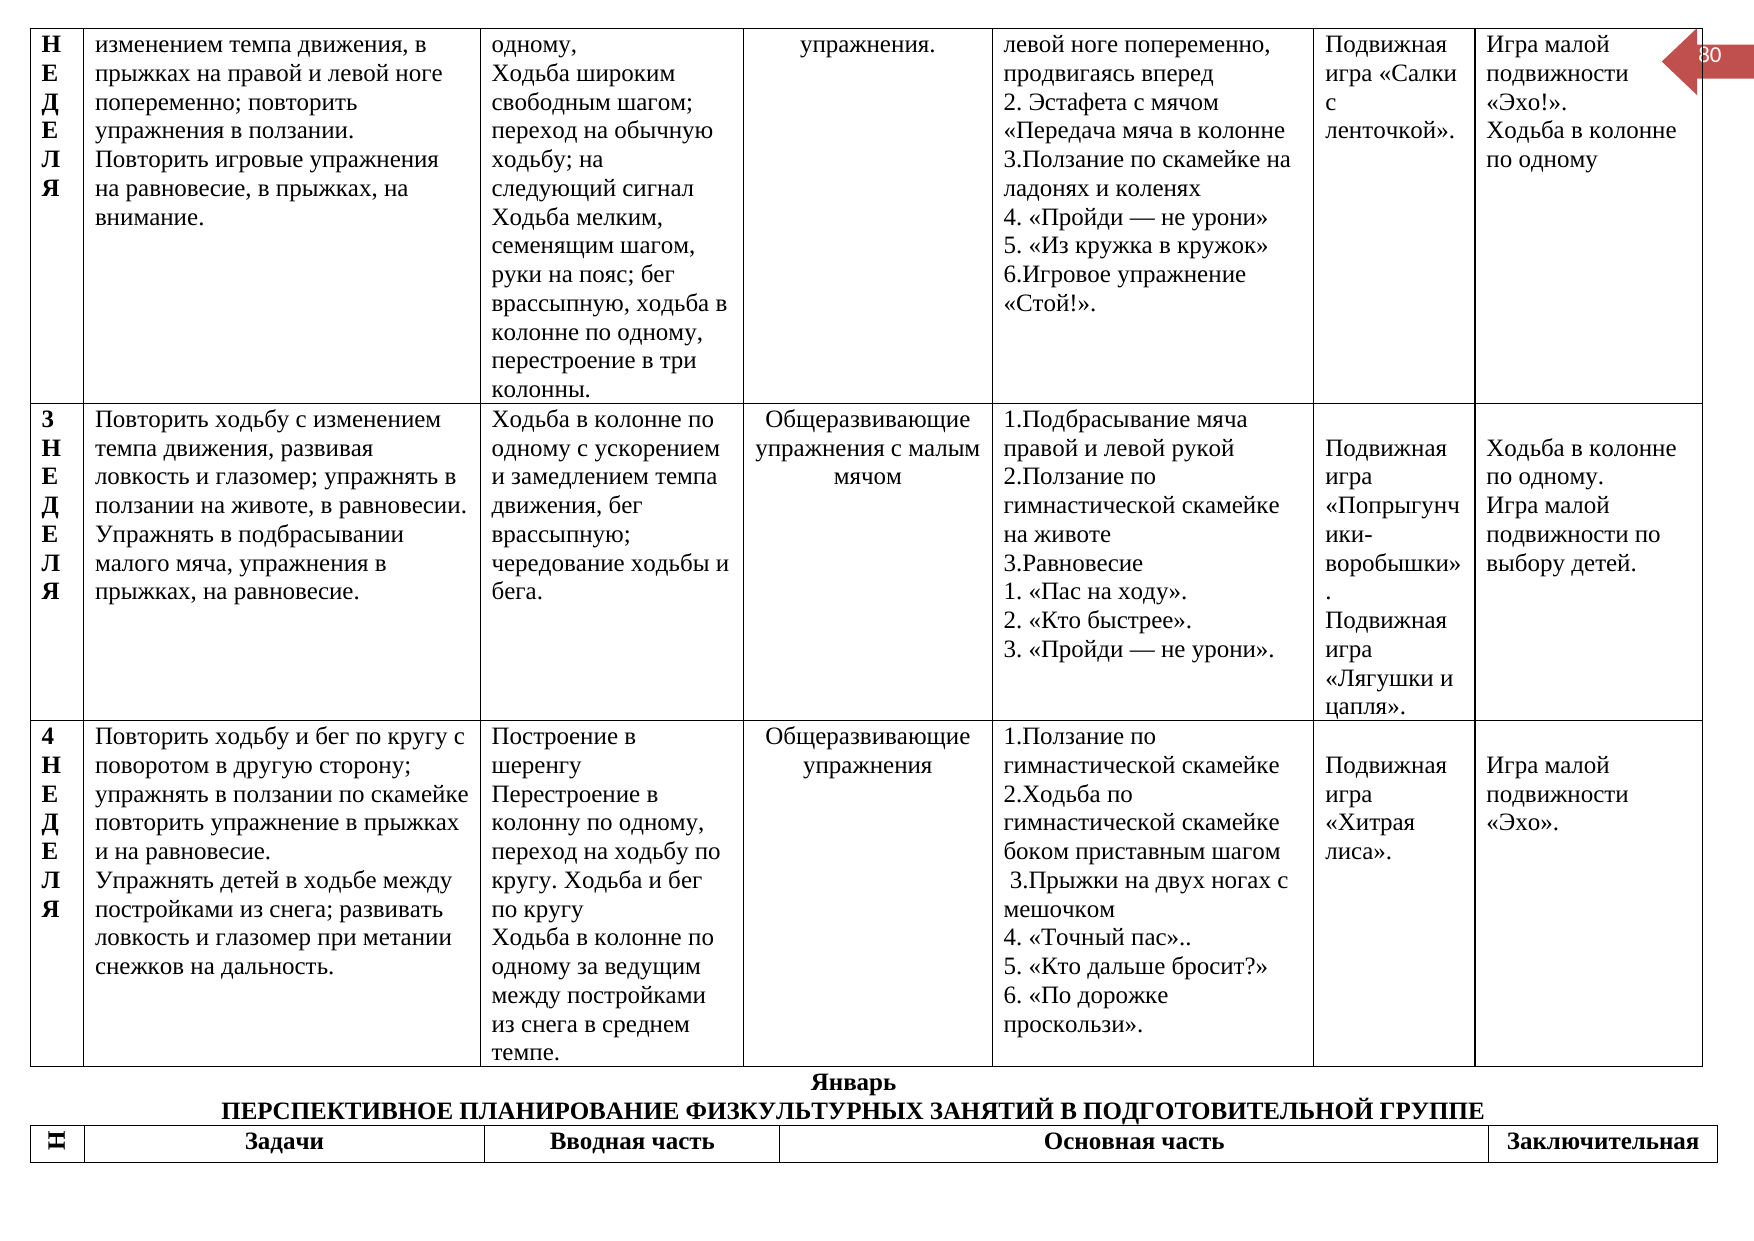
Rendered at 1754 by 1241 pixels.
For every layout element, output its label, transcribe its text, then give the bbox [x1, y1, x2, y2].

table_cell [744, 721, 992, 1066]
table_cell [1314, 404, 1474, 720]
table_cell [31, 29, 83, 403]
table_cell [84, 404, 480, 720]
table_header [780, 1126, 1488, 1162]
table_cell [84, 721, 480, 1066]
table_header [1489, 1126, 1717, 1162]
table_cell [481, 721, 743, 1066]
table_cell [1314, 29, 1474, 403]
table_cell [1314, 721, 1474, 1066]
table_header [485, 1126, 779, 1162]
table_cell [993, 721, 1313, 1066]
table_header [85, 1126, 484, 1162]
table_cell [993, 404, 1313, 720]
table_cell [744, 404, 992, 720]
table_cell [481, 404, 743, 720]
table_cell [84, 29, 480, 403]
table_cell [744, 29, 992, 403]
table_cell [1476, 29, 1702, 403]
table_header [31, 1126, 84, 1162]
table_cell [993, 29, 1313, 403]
text Январь [41, 1067, 1665, 1096]
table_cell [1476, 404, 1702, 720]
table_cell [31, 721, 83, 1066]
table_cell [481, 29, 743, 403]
text ПЕРСПЕКТИВНОЕ ПЛАНИРОВАНИЕ ФИЗКУЛЬТУРНЫХ ЗАНЯТИЙ В ПОДГОТОВИТЕЛЬНОЙ ГРУППЕ [41, 1096, 1665, 1125]
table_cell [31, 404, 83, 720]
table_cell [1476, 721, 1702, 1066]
